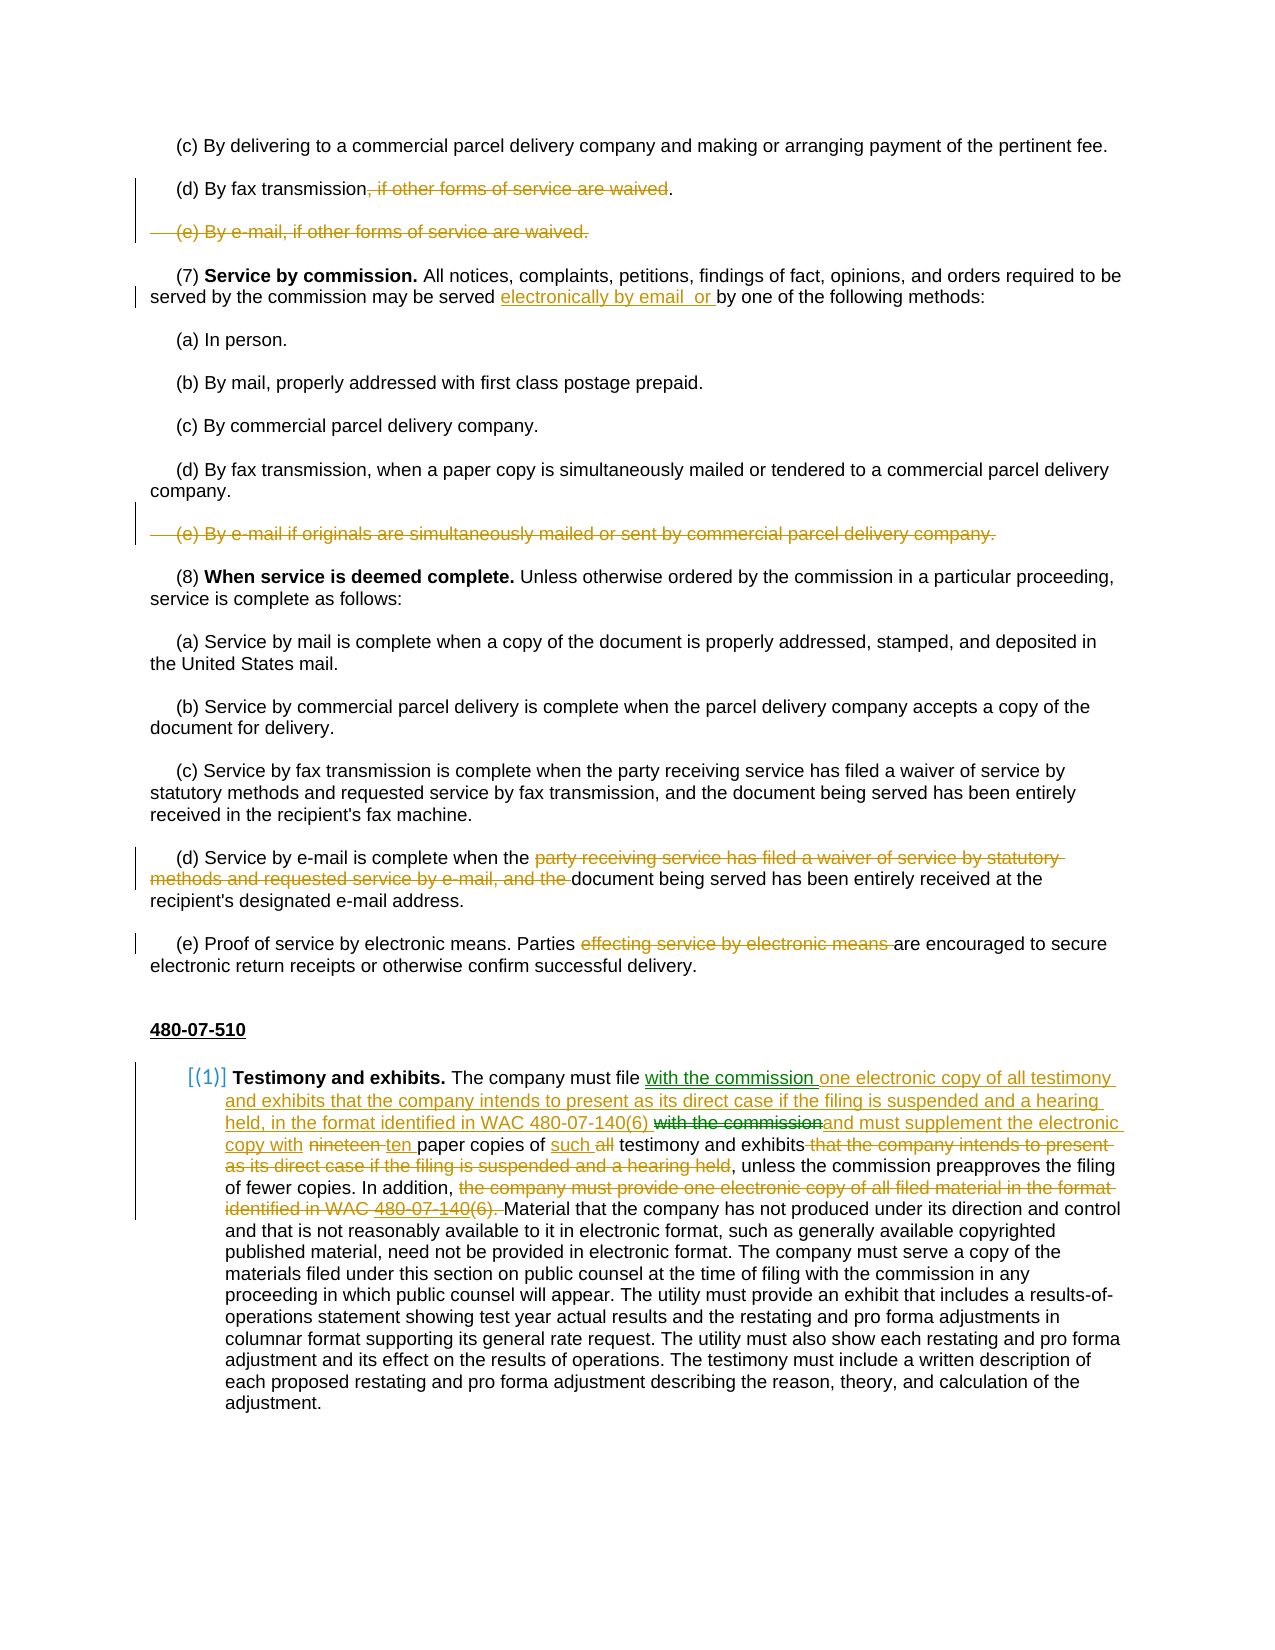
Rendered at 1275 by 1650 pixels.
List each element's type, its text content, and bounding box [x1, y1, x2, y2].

text 480-07-510 [150, 1019, 1125, 1041]
list Testimony and exhibits. The company must file paper copies of testimony and exhibits, unless the commission preapproves the filing of fewer copies. In addition, Material that the company has not produced under its direction and control and that is not reasonably available to it in electronic format, such as generally available copyrighted published material, need not be provided in electronic format. The company must serve a copy of the materials filed under this section on public counsel at the time of filing with the commission in any proceeding in which public counsel will appear. The utility must provide an exhibit that includes a results-of-operations statement showing test year actual results and the restating and pro forma adjustments in columnar format supporting its general rate request. The utility must also show each restating and pro forma adjustment and its effect on the results of operations. The testimony must include a written description of each proposed restating and pro forma adjustment describing the reason, theory, and calculation of the adjustment. [187, 1062, 1125, 1414]
text (c) By delivering to a commercial parcel delivery company and making or arranging payment of the pertinent fee. (d) By fax transmission. (7) Service by commission. All notices, complaints, petitions, findings of fact, opinions, and orders required to be served by the commission may be served by one of the following methods: (a) In person. (b) By mail, properly addressed with first class postage prepaid. (c) By commercial parcel delivery company. (d) By fax transmission, when a paper copy is simultaneously mailed or tendered to a commercial parcel delivery company. (8) When service is deemed complete. Unless otherwise ordered by the commission in a particular proceeding, service is complete as follows: (a) Service by mail is complete when a copy of the document is properly addressed, stamped, and deposited in the United States mail. (b) Service by commercial parcel delivery is complete when the parcel delivery company accepts a copy of the document for delivery. (c) Service by fax transmission is complete when the party receiving service has filed a waiver of service by statutory methods and requested service by fax transmission, and the document being served has been entirely received in the recipient's fax machine. (d) Service by e-mail is complete when the document being served has been entirely received at the recipient's designated e-mail address. (e) Proof of service by electronic means. Parties are encouraged to secure electronic return receipts or otherwise confirm successful delivery. [150, 135, 1125, 976]
